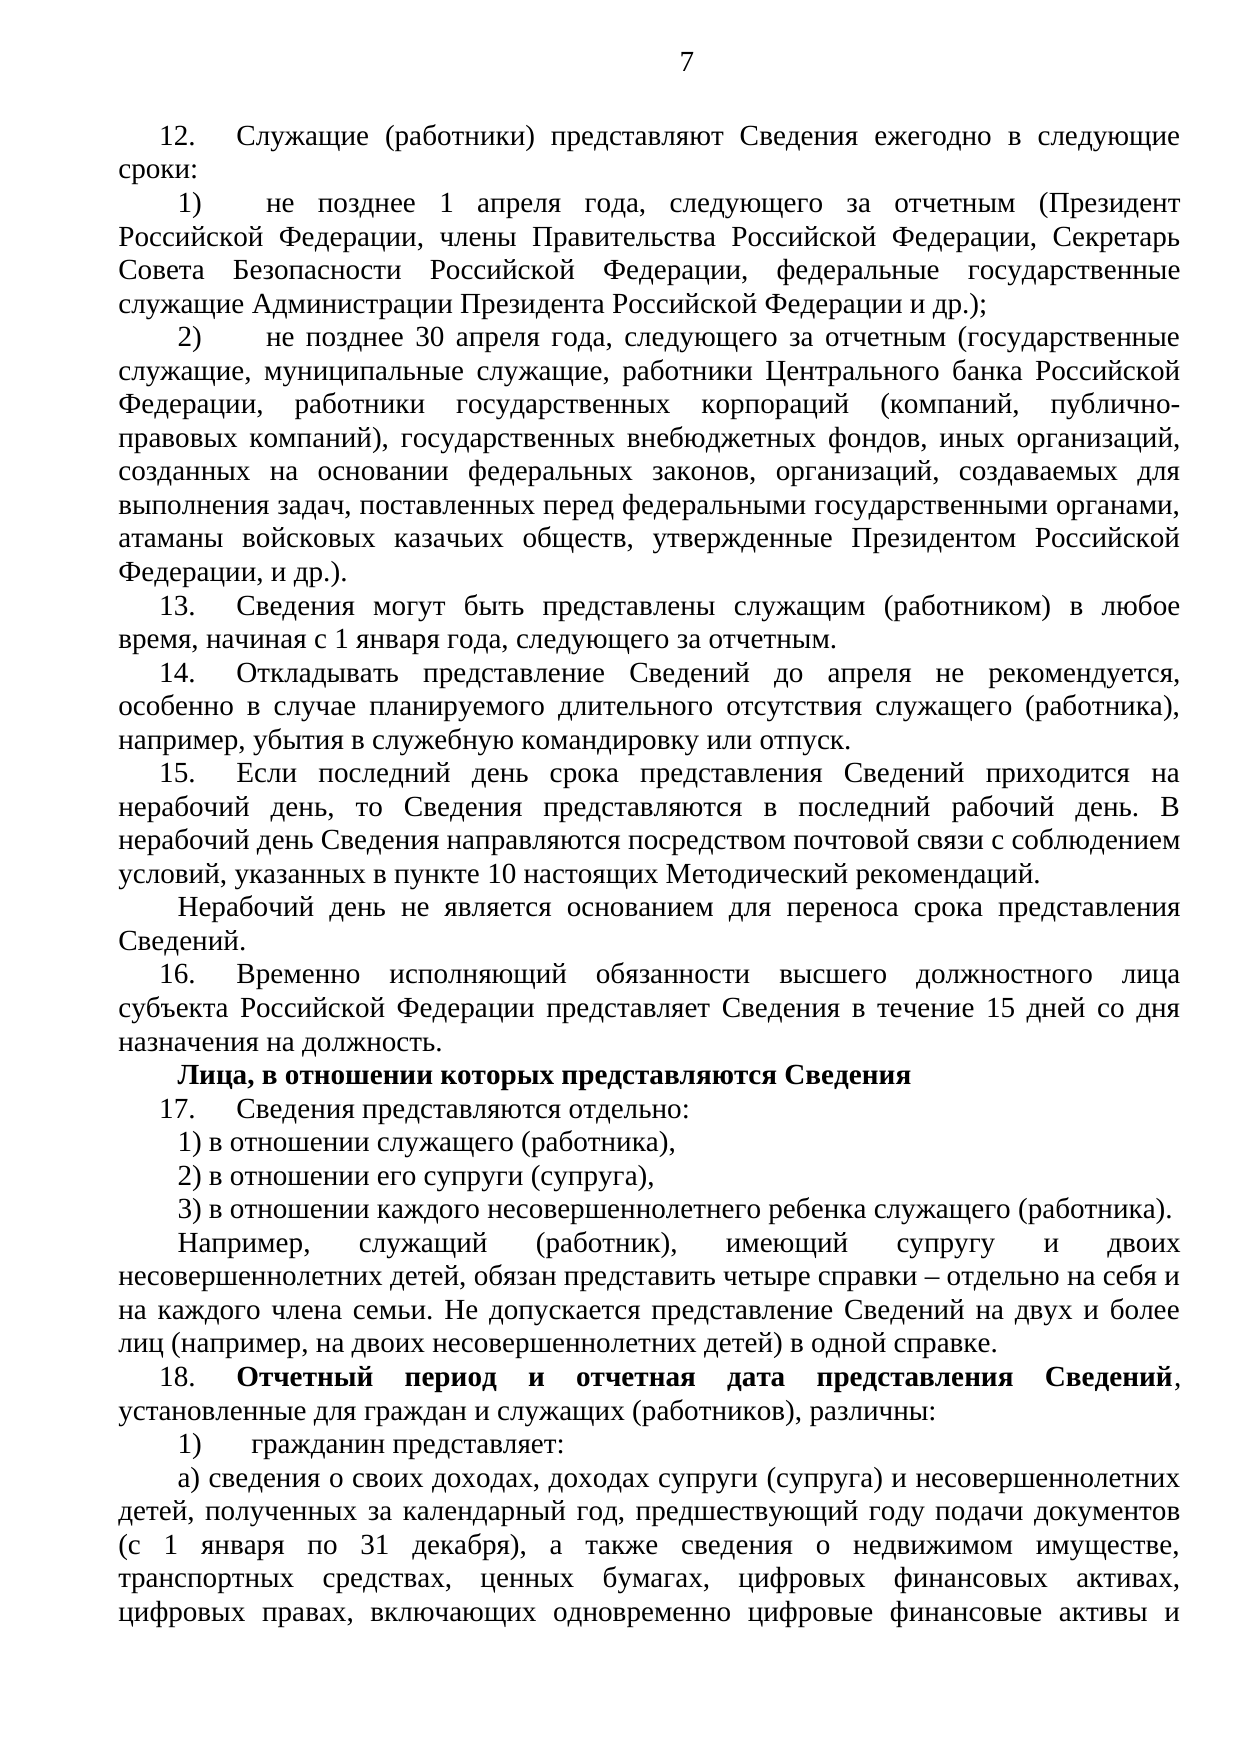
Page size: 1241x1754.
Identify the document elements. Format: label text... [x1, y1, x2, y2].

list Нерабочий день не является основанием для переноса срока представления Сведений. [118, 889, 1181, 957]
list Откладывать представление Сведений до апреля не рекомендуется, особенно в случае планируемого длительного отсутствия служащего (работника), например, убытия в служебную командировку или отпуск. [118, 655, 1181, 755]
list Отчетный период и отчетная дата представления Сведений, установленные для граждан и служащих (работников), различны: [118, 1359, 1181, 1426]
list Служащие (работники) представляют Сведения ежегодно в следующие сроки: [118, 118, 1181, 185]
list Если последний день срока представления Сведений приходится на нерабочий день, то Сведения представляются в последний рабочий день. В нерабочий день Сведения направляются посредством почтовой связи с соблюдением условий, указанных в пункте 10 настоящих Методический рекомендаций. [118, 755, 1181, 889]
text 2) в отношении его супруги (супруга), [118, 1158, 1181, 1191]
list Временно исполняющий обязанности высшего должностного лица субъекта Российской Федерации представляет Сведения в течение 15 дней со дня назначения на должность. [118, 957, 1181, 1057]
list не позднее 1 апреля года, следующего за отчетным (Президент Российской Федерации, члены Правительства Российской Федерации, Секретарь Совета Безопасности Российской Федерации, федеральные государственные служащие Администрации Президента Российской Федерации и др.); [118, 185, 1181, 319]
text 3) в отношении каждого несовершеннолетнего ребенка служащего (работника). [118, 1191, 1181, 1225]
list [118, 1460, 1181, 1627]
text 1) в отношении служащего (работника), [118, 1124, 1181, 1158]
text Лица, в отношении которых представляются Сведения [118, 1057, 1181, 1091]
text Например, служащий (работник), имеющий супругу и двоих несовершеннолетних детей, обязан представить четыре справки – отдельно на себя и на каждого члена семьи. Не допускается представление Сведений на двух и более лиц (например, на двоих несовершеннолетних детей) в одной справке. [118, 1225, 1181, 1359]
list не позднее 30 апреля года, следующего за отчетным (государственные служащие, муниципальные служащие, работники Центрального банка Российской Федерации, работники государственных корпораций (компаний, публично-правовых компаний), государственных внебюджетных фондов, иных организаций, созданных на основании федеральных законов, организаций, создаваемых для выполнения задач, поставленных перед федеральными государственными органами, атаманы войсковых казачьих обществ, утвержденные Президентом Российской Федерации, и др.). [118, 319, 1181, 588]
list гражданин представляет: [118, 1426, 1181, 1460]
list Сведения могут быть представлены служащим (работником) в любое время, начиная с 1 января года, следующего за отчетным. [118, 588, 1181, 655]
list Сведения представляются отдельно: [118, 1091, 1181, 1124]
